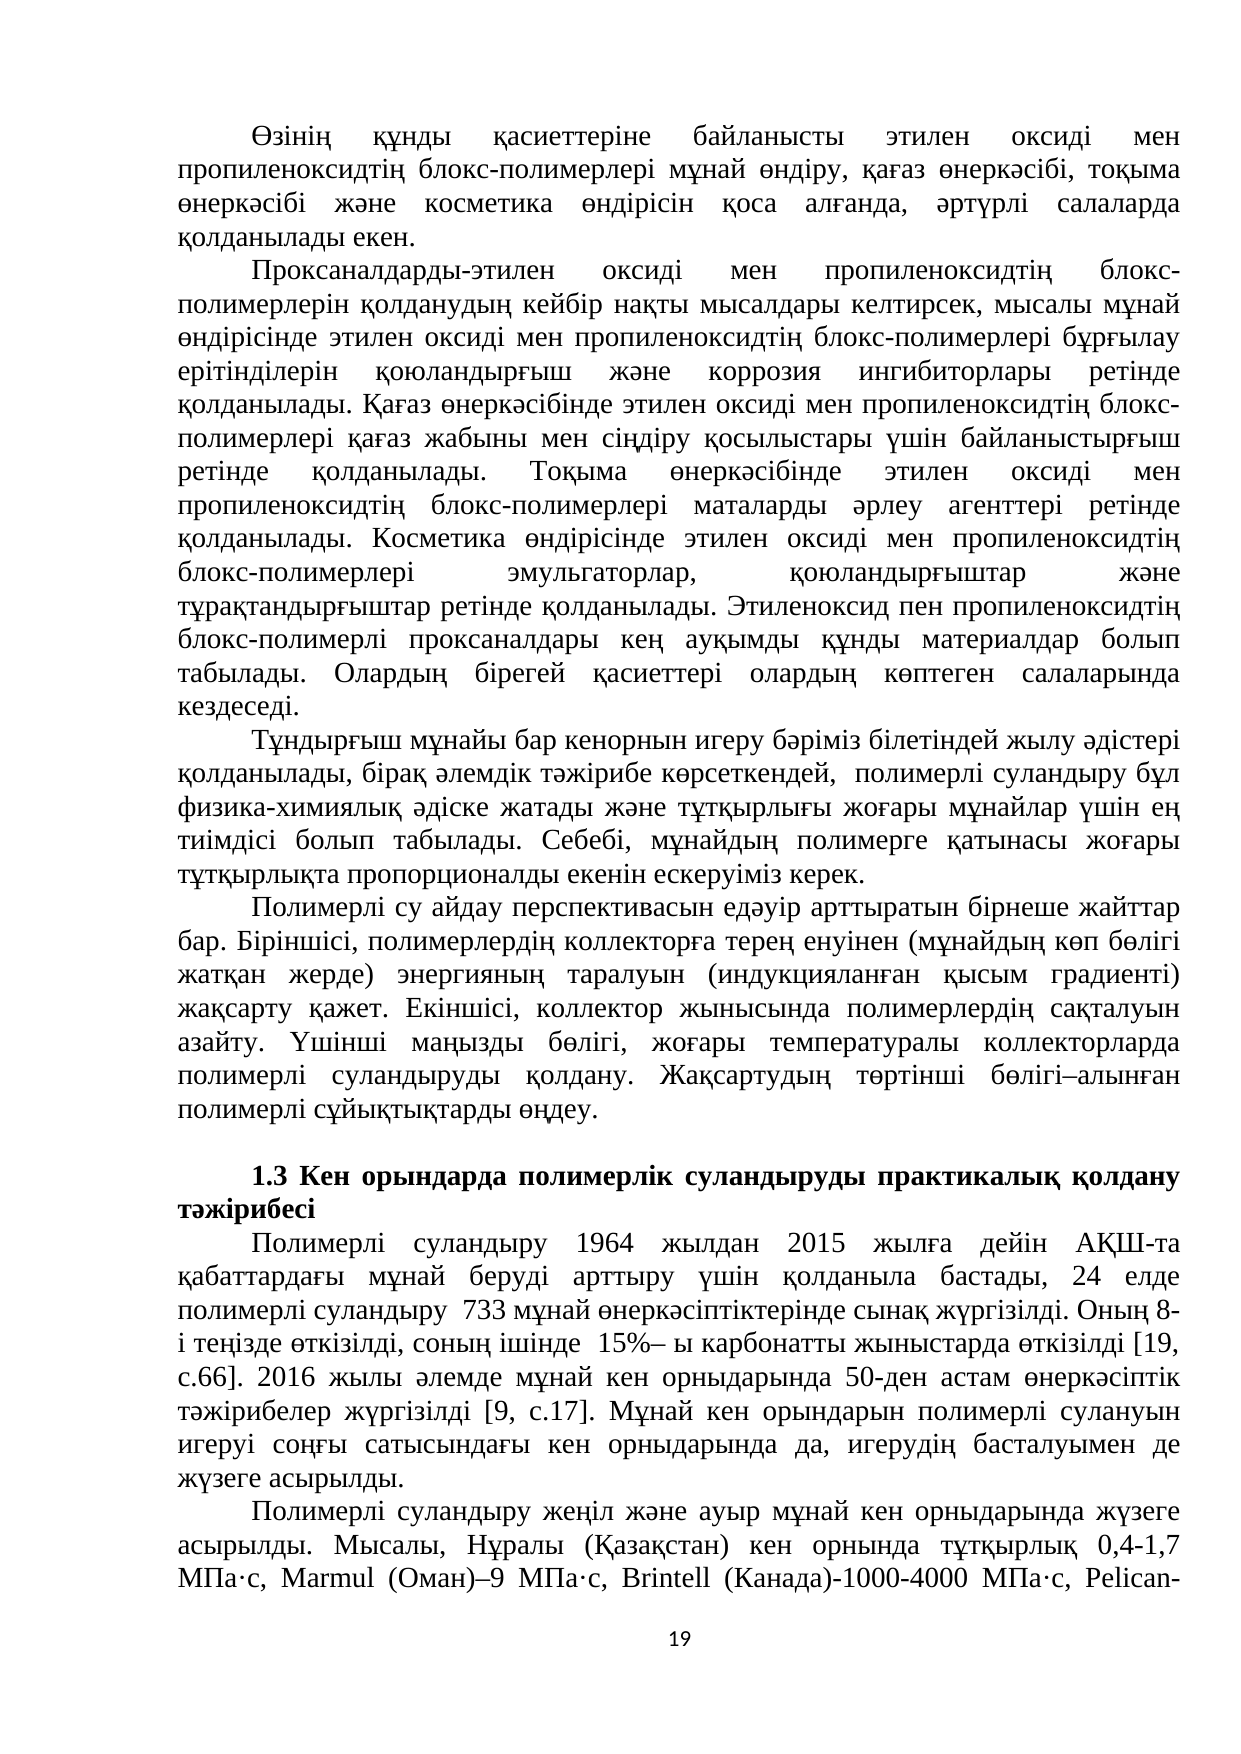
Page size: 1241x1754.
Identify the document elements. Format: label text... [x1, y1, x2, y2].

text Өзінің құнды қасиеттеріне байланысты этилен оксиді мен пропиленоксидтің блокс-полимерлері мұнай өндіру, қағаз өнеркәсібі, тоқыма өнеркәсібі және косметика өндірісін қоса алғанда, әртүрлі салаларда қолданылады екен. [177, 118, 1181, 252]
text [177, 1493, 1181, 1594]
text Полимерлі суландыру 1964 жылдан 2015 жылға дейін АҚШ-та қабаттардағы мұнай беруді арттыру үшін қолданыла бастады, 24 елде полимерлі суландыру 733 мұнай өнеркәсіптіктерінде сынақ жүргізілді. Оның 8-і теңізде өткізілді, соның ішінде 15%– ы карбонатты жыныстарда өткізілді [19, с.66]. 2016 жылы әлемде мұнай кен орныдарында 50-ден астам өнеркәсіптік тәжірибелер жүргізілді [9, с.17]. Мұнай кен орындарын полимерлі сулануын игеруі соңғы сатысындағы кен орныдарында да, игерудің басталуымен де жүзеге асырылды. [177, 1225, 1181, 1493]
text Тұндырғыш мұнайы бар кенорнын игеру бәріміз білетіндей жылу әдістері қолданылады, бірақ әлемдік тәжірибе көрсеткендей, полимерлі суландыру бұл физика-химиялық әдіске жатады және тұтқырлығы жоғары мұнайлар үшін ең тиімдісі болып табылады. Себебі, мұнайдың полимерге қатынасы жоғары тұтқырлықта пропорционалды екенін ескеруіміз керек. [177, 722, 1181, 889]
text Проксаналдарды-этилен оксиді мен пропиленоксидтің блокс-полимерлерін қолданудың кейбір нақты мысалдары келтирсек, мысалы мұнай өндірісінде этилен оксиді мен пропиленоксидтің блокс-полимерлері бұрғылау ерітінділерін қоюландырғыш және коррозия ингибиторлары ретінде қолданылады. Қағаз өнеркәсібінде этилен оксиді мен пропиленоксидтің блокс-полимерлері қағаз жабыны мен сіңдіру қосылыстары үшін байланыстырғыш ретінде қолданылады. Тоқыма өнеркәсібінде этилен оксиді мен пропиленоксидтің блокс-полимерлері маталарды әрлеу агенттері ретінде қолданылады. Косметика өндірісінде этилен оксиді мен пропиленоксидтің блокс-полимерлері эмульгаторлар, қоюландырғыштар және тұрақтандырғыштар ретінде қолданылады. Этиленоксид пен пропиленоксидтің блокс-полимерлі проксаналдары кең ауқымды құнды материалдар болып табылады. Олардың бірегей қасиеттері олардың көптеген салаларында кездеседі. [177, 252, 1181, 722]
text 1.3 Кен орындарда полимерлік суландыруды практикалық қолдану тәжірибесі [177, 1158, 1181, 1225]
text Полимерлі су айдау перспективасын едәуір арттыратын бірнеше жайттар бар. Біріншісі, полимерлердің коллекторға терең енуінен (мұнайдың көп бөлігі жатқан жерде) энергияның таралуын (индукцияланған қысым градиенті) жақсарту қажет. Екіншісі, коллектор жынысында полимерлердің сақталуын азайту. Үшінші маңызды бөлігі, жоғары температуралы коллекторларда полимерлі суландыруды қолдану. Жақсартудың төртінші бөлігі–алынған полимерлі сұйықтықтарды өңдеу. [177, 889, 1181, 1124]
